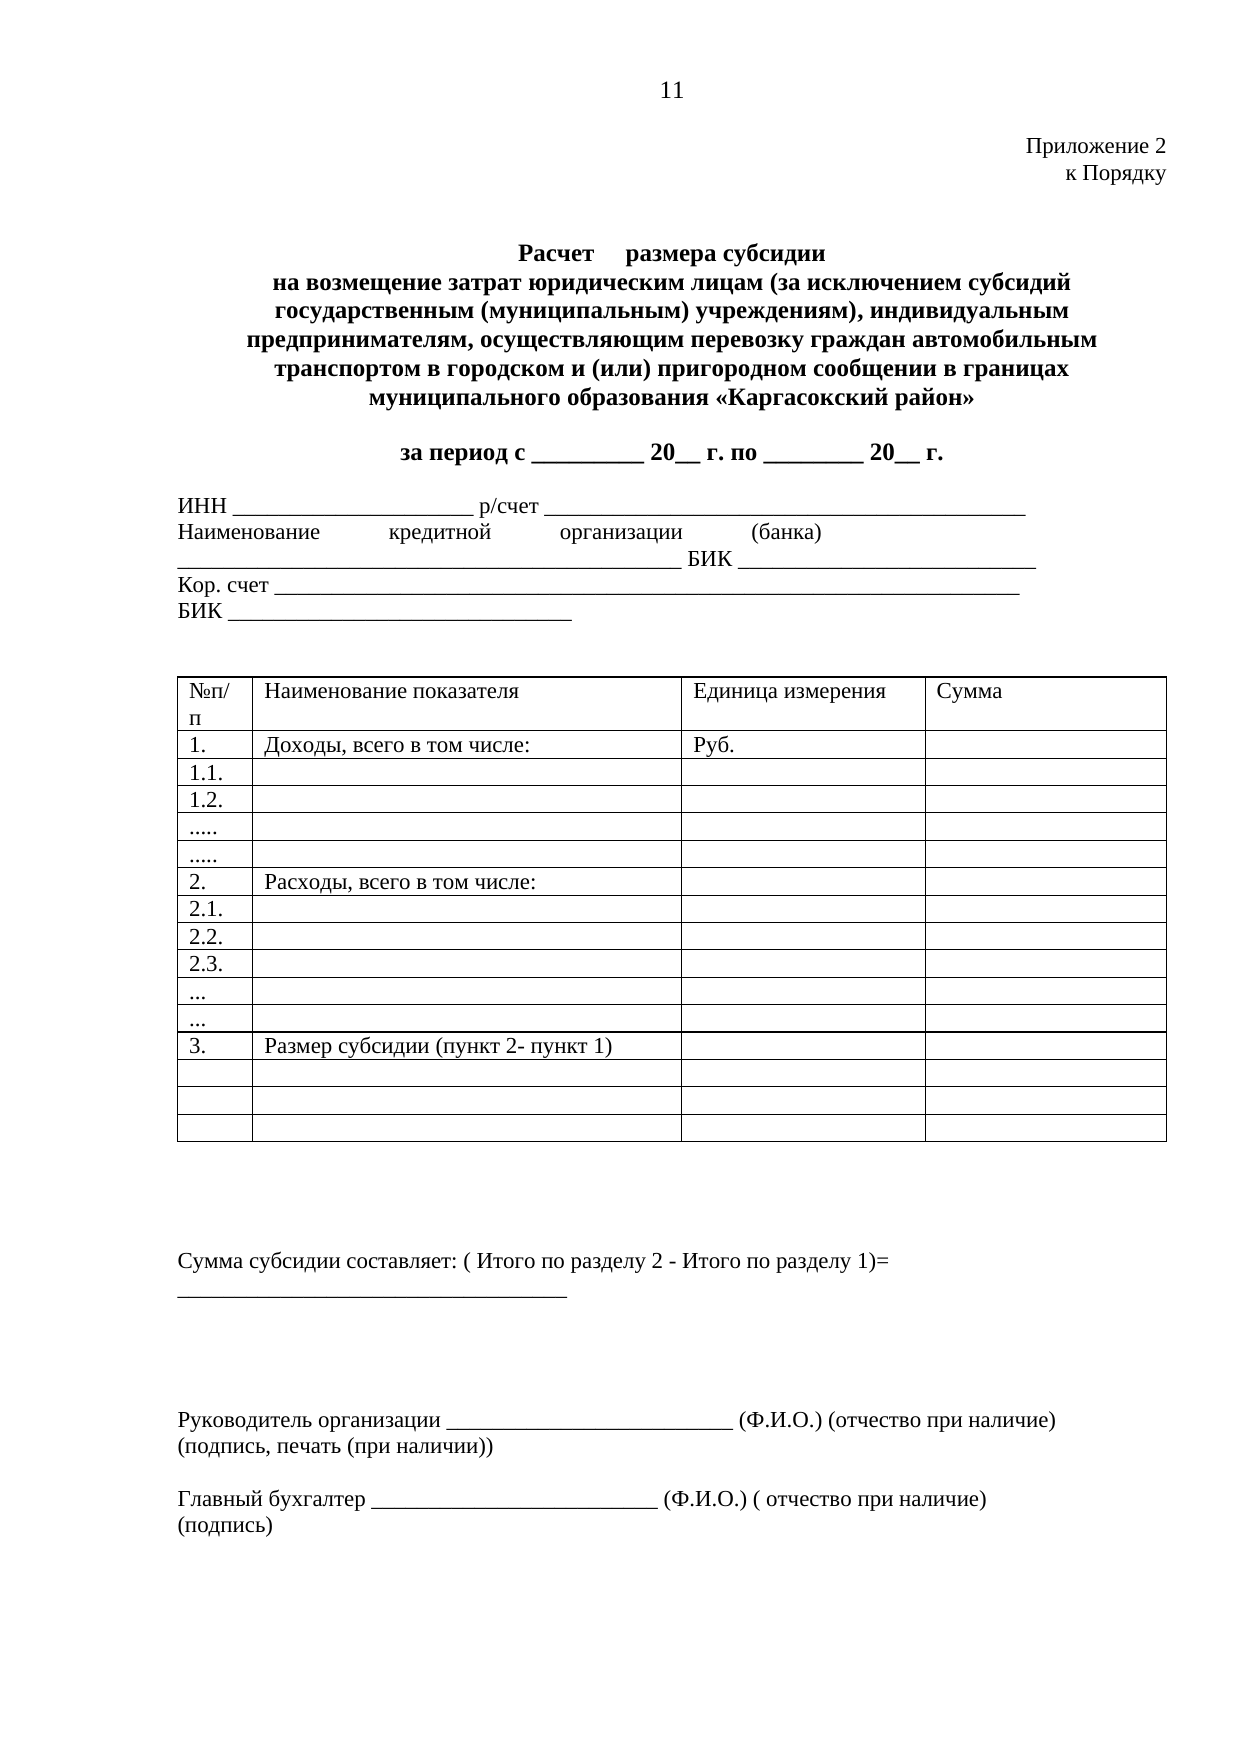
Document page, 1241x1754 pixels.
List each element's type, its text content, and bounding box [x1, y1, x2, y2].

table_cell [926, 1005, 1166, 1031]
text БИК ______________________________ [177, 597, 1166, 624]
table_cell [682, 868, 925, 894]
table_cell [926, 731, 1166, 757]
table_cell [926, 950, 1166, 977]
table_cell [253, 978, 681, 1004]
table_cell [178, 1060, 252, 1086]
table_cell [926, 896, 1166, 922]
table_cell [178, 1087, 252, 1114]
table_cell [926, 786, 1166, 812]
table_cell [253, 896, 681, 922]
table_cell [682, 1060, 925, 1086]
table_cell [926, 923, 1166, 949]
table_cell [253, 1060, 681, 1086]
table_cell 1.1. [178, 759, 252, 785]
table_cell 2.3. [178, 950, 252, 977]
text (подпись) [177, 1511, 1166, 1537]
table_cell [926, 978, 1166, 1004]
table_cell ... [178, 1005, 252, 1031]
text ____________________________________________ БИК __________________________ [177, 544, 1166, 571]
text Руководитель организации _________________________ (Ф.И.О.) (отчество при наличие) [177, 1406, 1166, 1432]
table_cell 1.2. [178, 786, 252, 812]
text Наименование кредитной организации (банка) [177, 518, 1166, 544]
table_header Сумма [926, 678, 1166, 730]
table_cell [682, 1005, 925, 1031]
table_cell [926, 759, 1166, 785]
table_cell Доходы, всего в том числе: [253, 731, 681, 757]
table_cell [682, 786, 925, 812]
text к Порядку [177, 159, 1166, 185]
table_cell [682, 978, 925, 1004]
text ИНН _____________________ р/счет __________________________________________ [177, 492, 1166, 518]
table_cell [682, 923, 925, 949]
table_header Единица измерения [682, 678, 925, 730]
table_cell [178, 1115, 252, 1141]
table_cell [926, 841, 1166, 867]
text за период с _________ 20__ г. по ________ 20__ г. [177, 437, 1166, 466]
table_cell [926, 813, 1166, 840]
text Главный бухгалтер _________________________ (Ф.И.О.) ( отчество при наличие) [177, 1485, 1166, 1511]
table_cell [253, 1005, 681, 1031]
table_cell [682, 813, 925, 840]
table_cell [682, 950, 925, 977]
table_cell [253, 759, 681, 785]
text Приложение 2 [177, 132, 1166, 159]
text (подпись, печать (при наличии)) [177, 1432, 1166, 1458]
table_cell ... [178, 978, 252, 1004]
text Сумма субсидии составляет: ( Итого по разделу 2 - Итого по разделу 1)= [177, 1247, 1166, 1274]
table_cell Расходы, всего в том числе: [253, 868, 681, 894]
table_cell [926, 1115, 1166, 1141]
table_cell [253, 841, 681, 867]
table_header Наименование показателя [253, 678, 681, 730]
table_cell [253, 813, 681, 840]
table_cell ..... [178, 813, 252, 840]
table_cell 1. [178, 731, 252, 757]
table_cell [253, 923, 681, 949]
table_cell [682, 1087, 925, 1114]
table_cell [926, 868, 1166, 894]
table_cell Руб. [682, 731, 925, 757]
table_cell [682, 896, 925, 922]
table_cell [682, 841, 925, 867]
table_cell [926, 1033, 1166, 1059]
table_cell [682, 1033, 925, 1059]
table_cell [682, 759, 925, 785]
text Кор. счет _________________________________________________________________ [177, 571, 1166, 597]
table_cell 2.1. [178, 896, 252, 922]
table_cell 2.2. [178, 923, 252, 949]
table_cell [253, 786, 681, 812]
table_cell 2. [178, 868, 252, 894]
table_cell [253, 1115, 681, 1141]
table_cell 3. [178, 1033, 252, 1059]
table_cell [926, 1060, 1166, 1086]
table_cell [926, 1087, 1166, 1114]
table_header №п/п [178, 678, 252, 730]
table_cell [682, 1115, 925, 1141]
text __________________________________ [177, 1274, 1166, 1300]
table_cell [253, 950, 681, 977]
table_cell [253, 1087, 681, 1114]
table_cell Размер субсидии (пункт 2- пункт 1) [253, 1033, 681, 1059]
table_cell ..... [178, 841, 252, 867]
text Расчет размера субсидии [177, 238, 1166, 267]
title на возмещение затрат юридическим лицам (за исключением субсидий государственным (муниципальным) учреждениям), индивидуальным предпринимателям, осуществляющим перевозку граждан автомобильным транспортом в городском и (или) пригородном сообщении в границах муниципального образования «Каргасокский район» [177, 267, 1166, 410]
